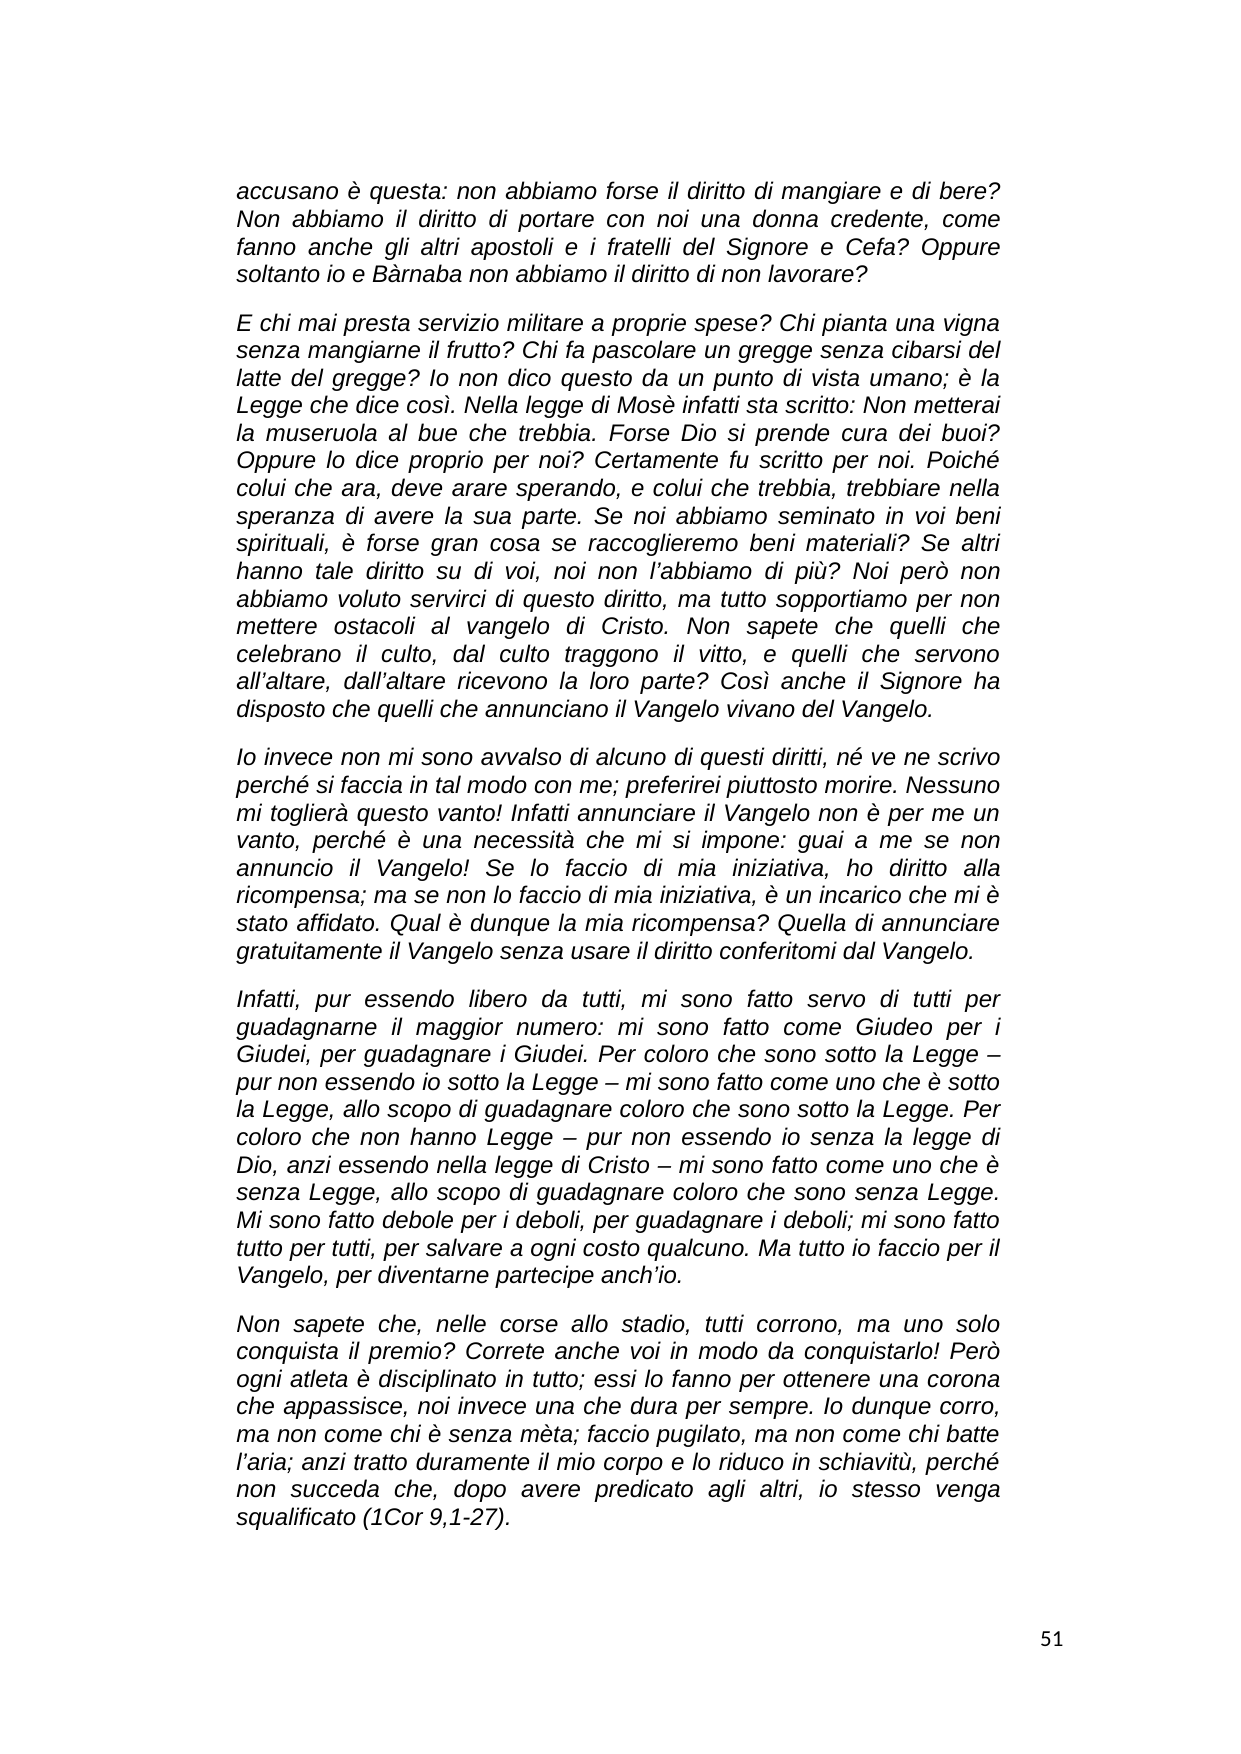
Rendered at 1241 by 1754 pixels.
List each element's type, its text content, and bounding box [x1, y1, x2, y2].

text E chi mai presta servizio militare a proprie spese? Chi pianta una vigna senza mangiarne il frutto? Chi fa pascolare un gregge senza cibarsi del latte del gregge? Io non dico questo da un punto di vista umano; è la Legge che dice così. Nella legge di Mosè infatti sta scritto: Non metterai la museruola al bue che trebbia. Forse Dio si prende cura dei buoi? Oppure lo dice proprio per noi? Certamente fu scritto per noi. Poiché colui che ara, deve arare sperando, e colui che trebbia, trebbiare nella speranza di avere la sua parte. Se noi abbiamo seminato in voi beni spirituali, è forse gran cosa se raccoglieremo beni materiali? Se altri hanno tale diritto su di voi, noi non l’abbiamo di più? Noi però non abbiamo voluto servirci di questo diritto, ma tutto sopportiamo per non mettere ostacoli al vangelo di Cristo. Non sapete che quelli che celebrano il culto, dal culto traggono il vitto, e quelli che servono all’altare, dall’altare ricevono la loro parte? Così anche il Signore ha disposto che quelli che annunciano il Vangelo vivano del Vangelo. [236, 308, 1004, 722]
text Infatti, pur essendo libero da tutti, mi sono fatto servo di tutti per guadagnarne il maggior numero: mi sono fatto come Giudeo per i Giudei, per guadagnare i Giudei. Per coloro che sono sotto la Legge – pur non essendo io sotto la Legge – mi sono fatto come uno che è sotto la Legge, allo scopo di guadagnare coloro che sono sotto la Legge. Per coloro che non hanno Legge – pur non essendo io senza la legge di Dio, anzi essendo nella legge di Cristo – mi sono fatto come uno che è senza Legge, allo scopo di guadagnare coloro che sono senza Legge. Mi sono fatto debole per i deboli, per guadagnare i deboli; mi sono fatto tutto per tutti, per salvare a ogni costo qualcuno. Ma tutto io faccio per il Vangelo, per diventarne partecipe anch’io. [236, 985, 1004, 1289]
text Non sapete che, nelle corse allo stadio, tutti corrono, ma uno solo conquista il premio? Correte anche voi in modo da conquistarlo! Però ogni atleta è disciplinato in tutto; essi lo fanno per ottenere una corona che appassisce, noi invece una che dura per sempre. Io dunque corro, ma non come chi è senza mèta; faccio pugilato, ma non come chi batte l’aria; anzi tratto duramente il mio corpo e lo riduco in schiavitù, perché non succeda che, dopo avere predicato agli altri, io stesso venga squalificato (1Cor 9,1-27). [236, 1309, 1004, 1530]
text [236, 177, 1004, 288]
text Io invece non mi sono avvalso di alcuno di questi diritti, né ve ne scrivo perché si faccia in tal modo con me; preferirei piuttosto morire. Nessuno mi toglierà questo vanto! Infatti annunciare il Vangelo non è per me un vanto, perché è una necessità che mi si impone: guai a me se non annuncio il Vangelo! Se lo faccio di mia iniziativa, ho diritto alla ricompensa; ma se non lo faccio di mia iniziativa, è un incarico che mi è stato affidato. Qual è dunque la mia ricompensa? Quella di annunciare gratuitamente il Vangelo senza usare il diritto conferitomi dal Vangelo. [236, 743, 1004, 964]
